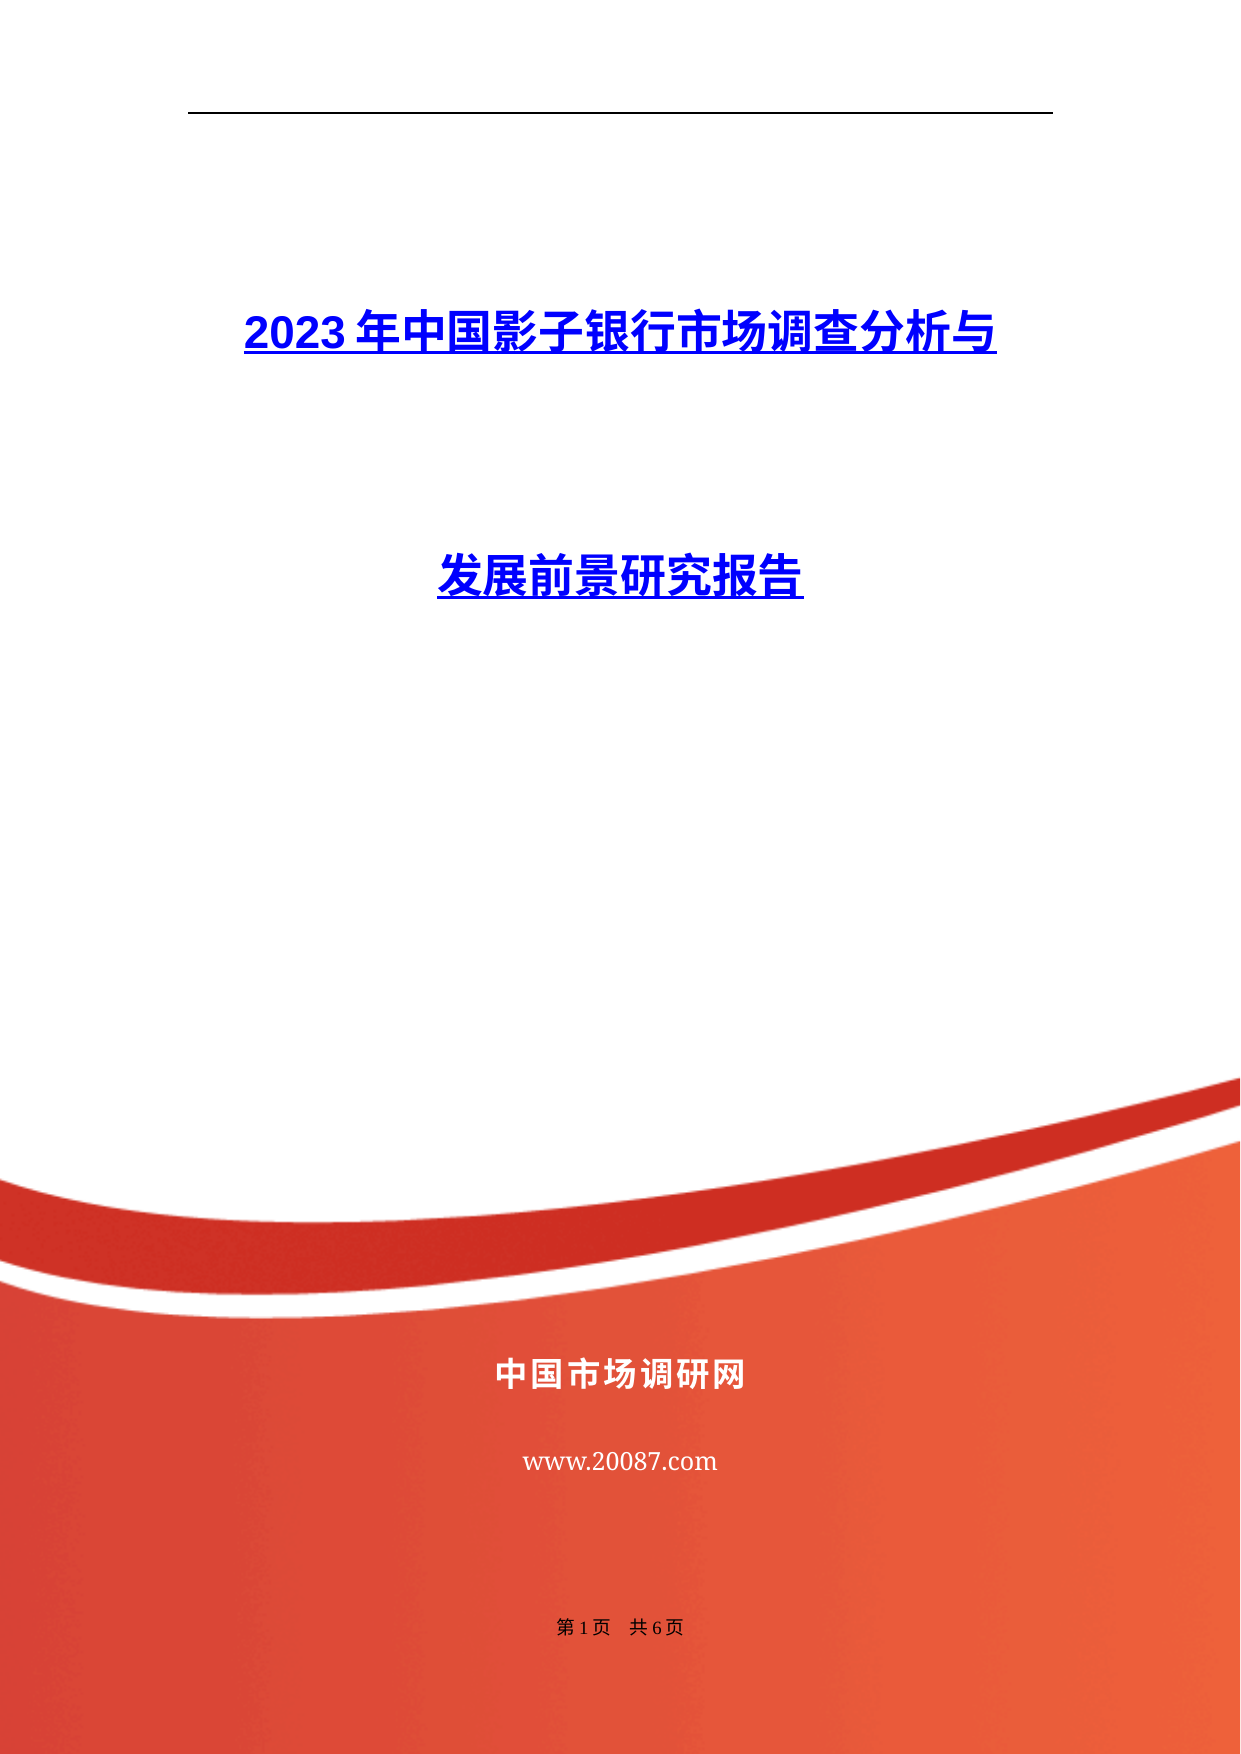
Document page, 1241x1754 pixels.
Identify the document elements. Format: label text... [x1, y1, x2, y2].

table_header 2023年中国影子银行市场调查分析与发展前景研究报告 [188, 207, 1053, 773]
subtitle 中国市场调研网 [187, 1339, 1053, 1404]
text www.20087.com [187, 1428, 1053, 1493]
picture [0, 1006, 1241, 1754]
